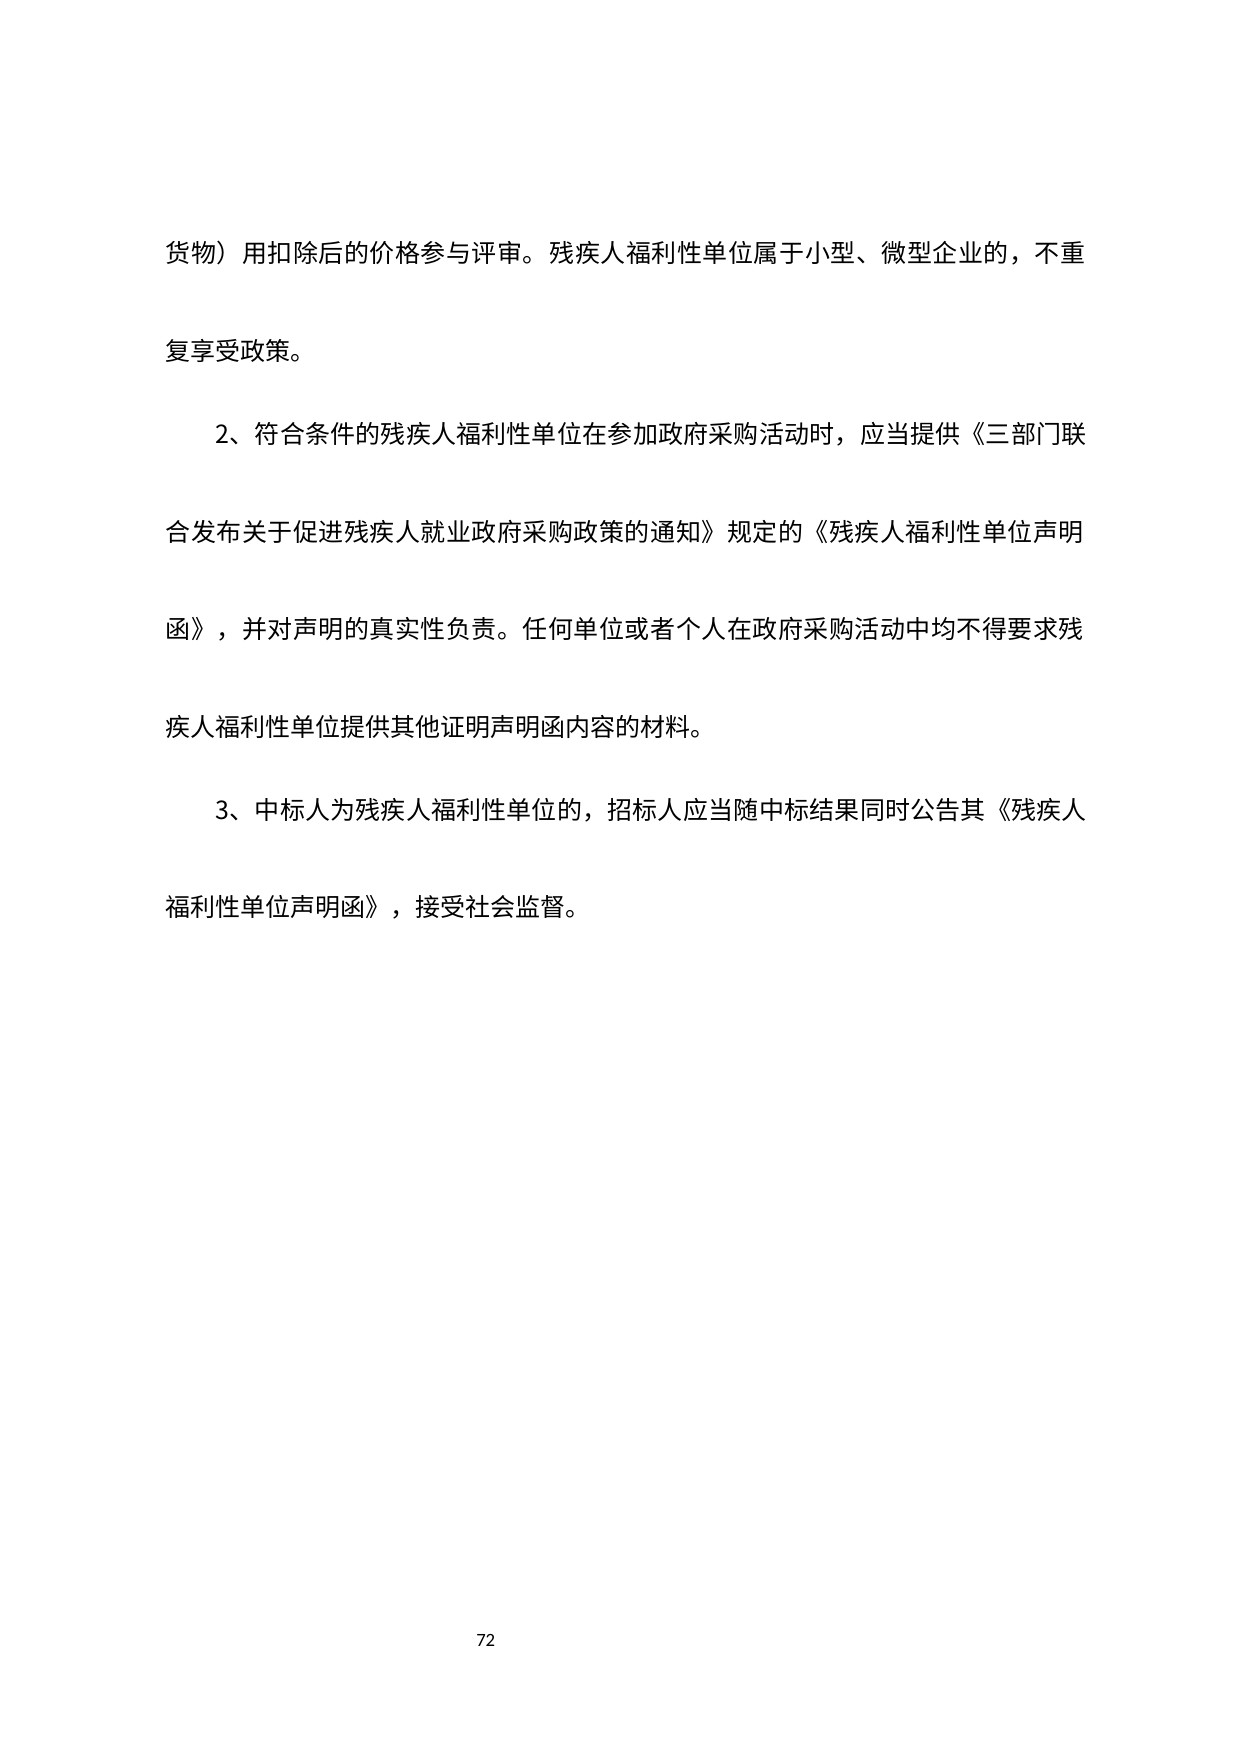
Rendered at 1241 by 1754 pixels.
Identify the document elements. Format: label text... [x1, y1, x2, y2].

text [165, 219, 1087, 382]
text 2、符合条件的残疾人福利性单位在参加政府采购活动时，应当提供《三部门联合发布关于促进残疾人就业政府采购政策的通知》规定的《残疾人福利性单位声明函》，并对声明的真实性负责。任何单位或者个人在政府采购活动中均不得要求残疾人福利性单位提供其他证明声明函内容的材料。 [165, 400, 1087, 758]
text 3、中标人为残疾人福利性单位的，招标人应当随中标结果同时公告其《残疾人福利性单位声明函》，接受社会监督。 [165, 776, 1087, 938]
